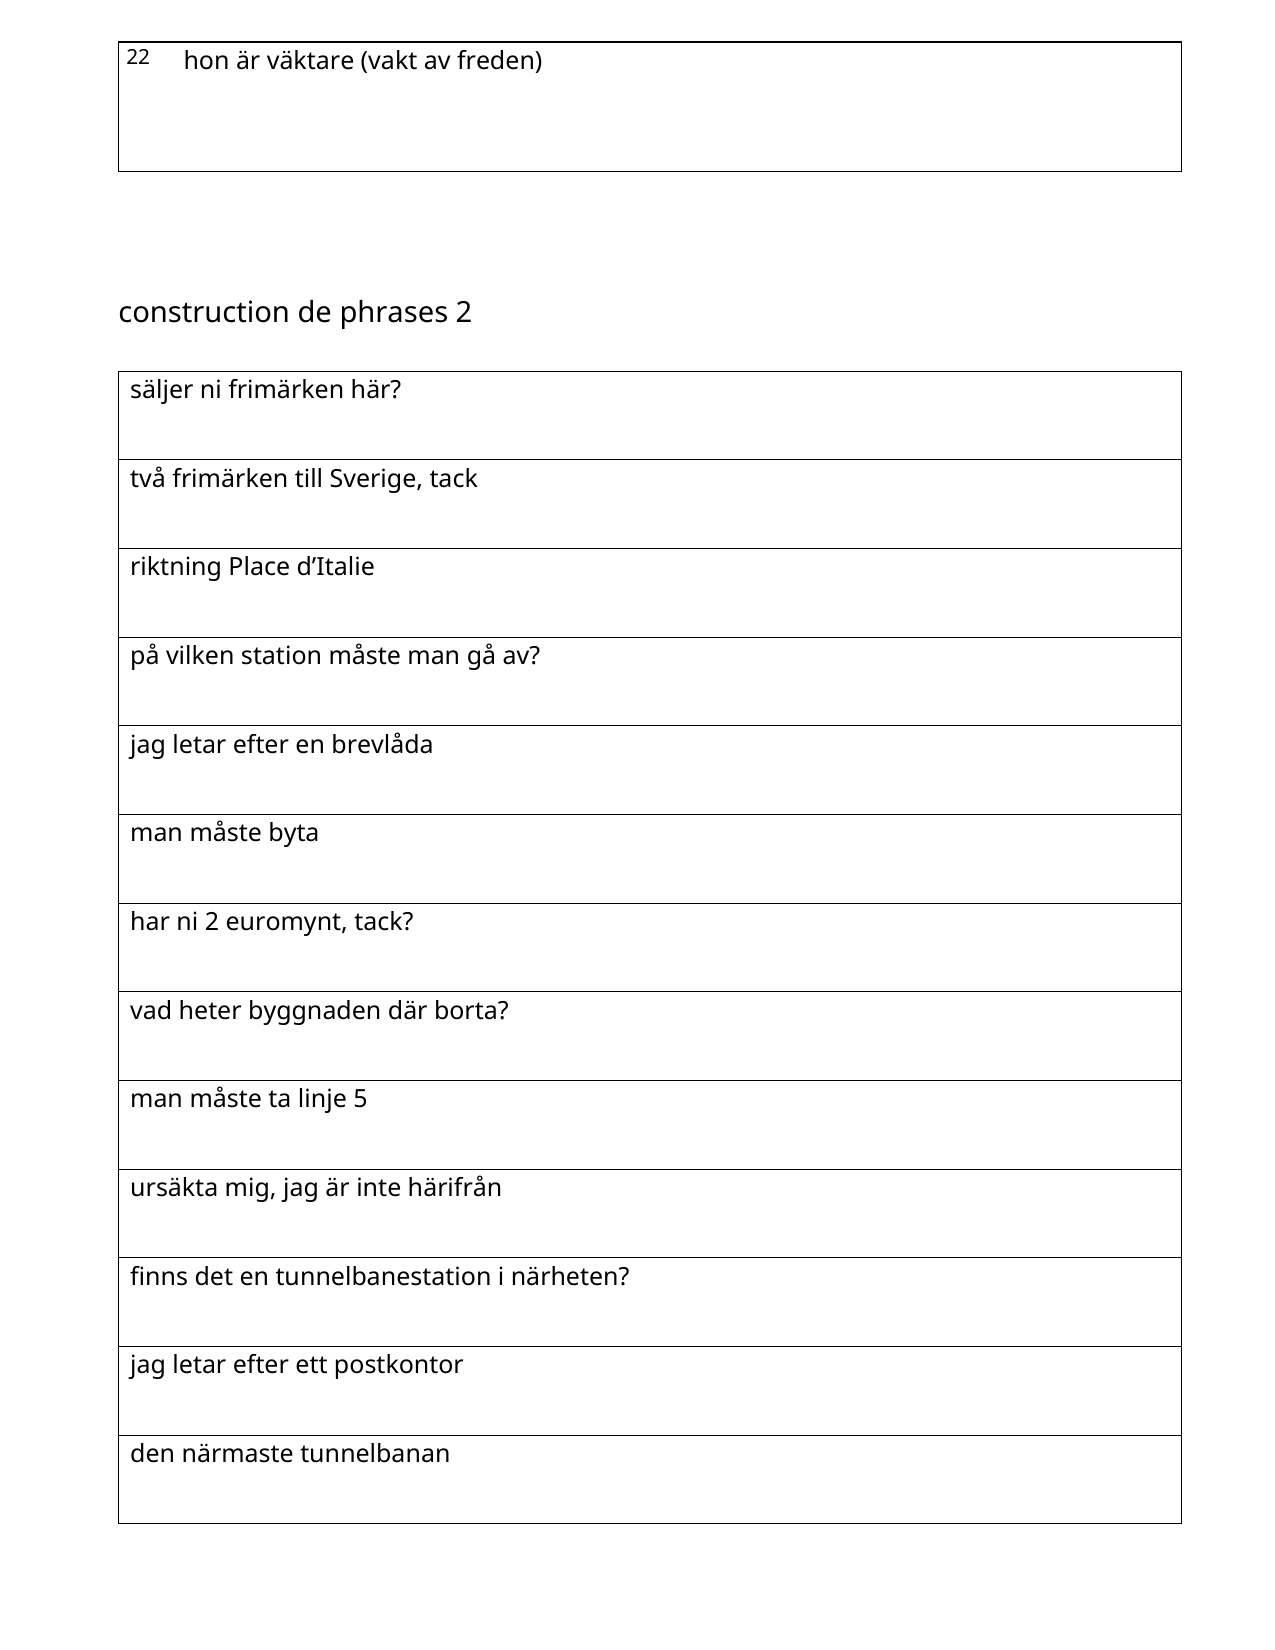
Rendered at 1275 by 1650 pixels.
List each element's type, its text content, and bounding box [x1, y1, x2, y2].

table_cell vad heter byggnaden där borta? [119, 992, 917, 1080]
table_cell på vilken station måste man gå av? [119, 638, 917, 725]
table_header säljer ni frimärken här? [119, 372, 917, 459]
table_cell [917, 638, 1181, 725]
table_cell [917, 1170, 1181, 1257]
table_cell [917, 726, 1181, 814]
table_cell ursäkta mig, jag är inte härifrån [119, 1170, 917, 1257]
table_cell två frimärken till Sverige, tack [119, 460, 917, 548]
table_cell [917, 992, 1181, 1080]
table_cell har ni 2 euromynt, tack? [119, 904, 917, 991]
table_cell [917, 815, 1181, 903]
table_cell [119, 43, 176, 171]
table_cell [917, 1081, 1181, 1168]
table_cell jag letar efter ett postkontor [119, 1347, 917, 1434]
table_cell [917, 1258, 1181, 1346]
table_cell [917, 460, 1181, 548]
table_cell [917, 904, 1181, 991]
table_cell hon är väktare (vakt av freden) [176, 43, 1181, 171]
table_cell man måste ta linje 5 [119, 1081, 917, 1168]
table_cell [917, 549, 1181, 637]
text construction de phrases 2 [118, 291, 1234, 331]
table_cell den närmaste tunnelbanan [119, 1436, 917, 1523]
table_cell jag letar efter en brevlåda [119, 726, 917, 814]
table_header [917, 372, 1181, 459]
table_cell finns det en tunnelbanestation i närheten? [119, 1258, 917, 1346]
table_cell riktning Place d’Italie [119, 549, 917, 637]
table_cell man måste byta [119, 815, 917, 903]
table_cell [917, 1347, 1181, 1434]
table_cell [917, 1436, 1181, 1523]
